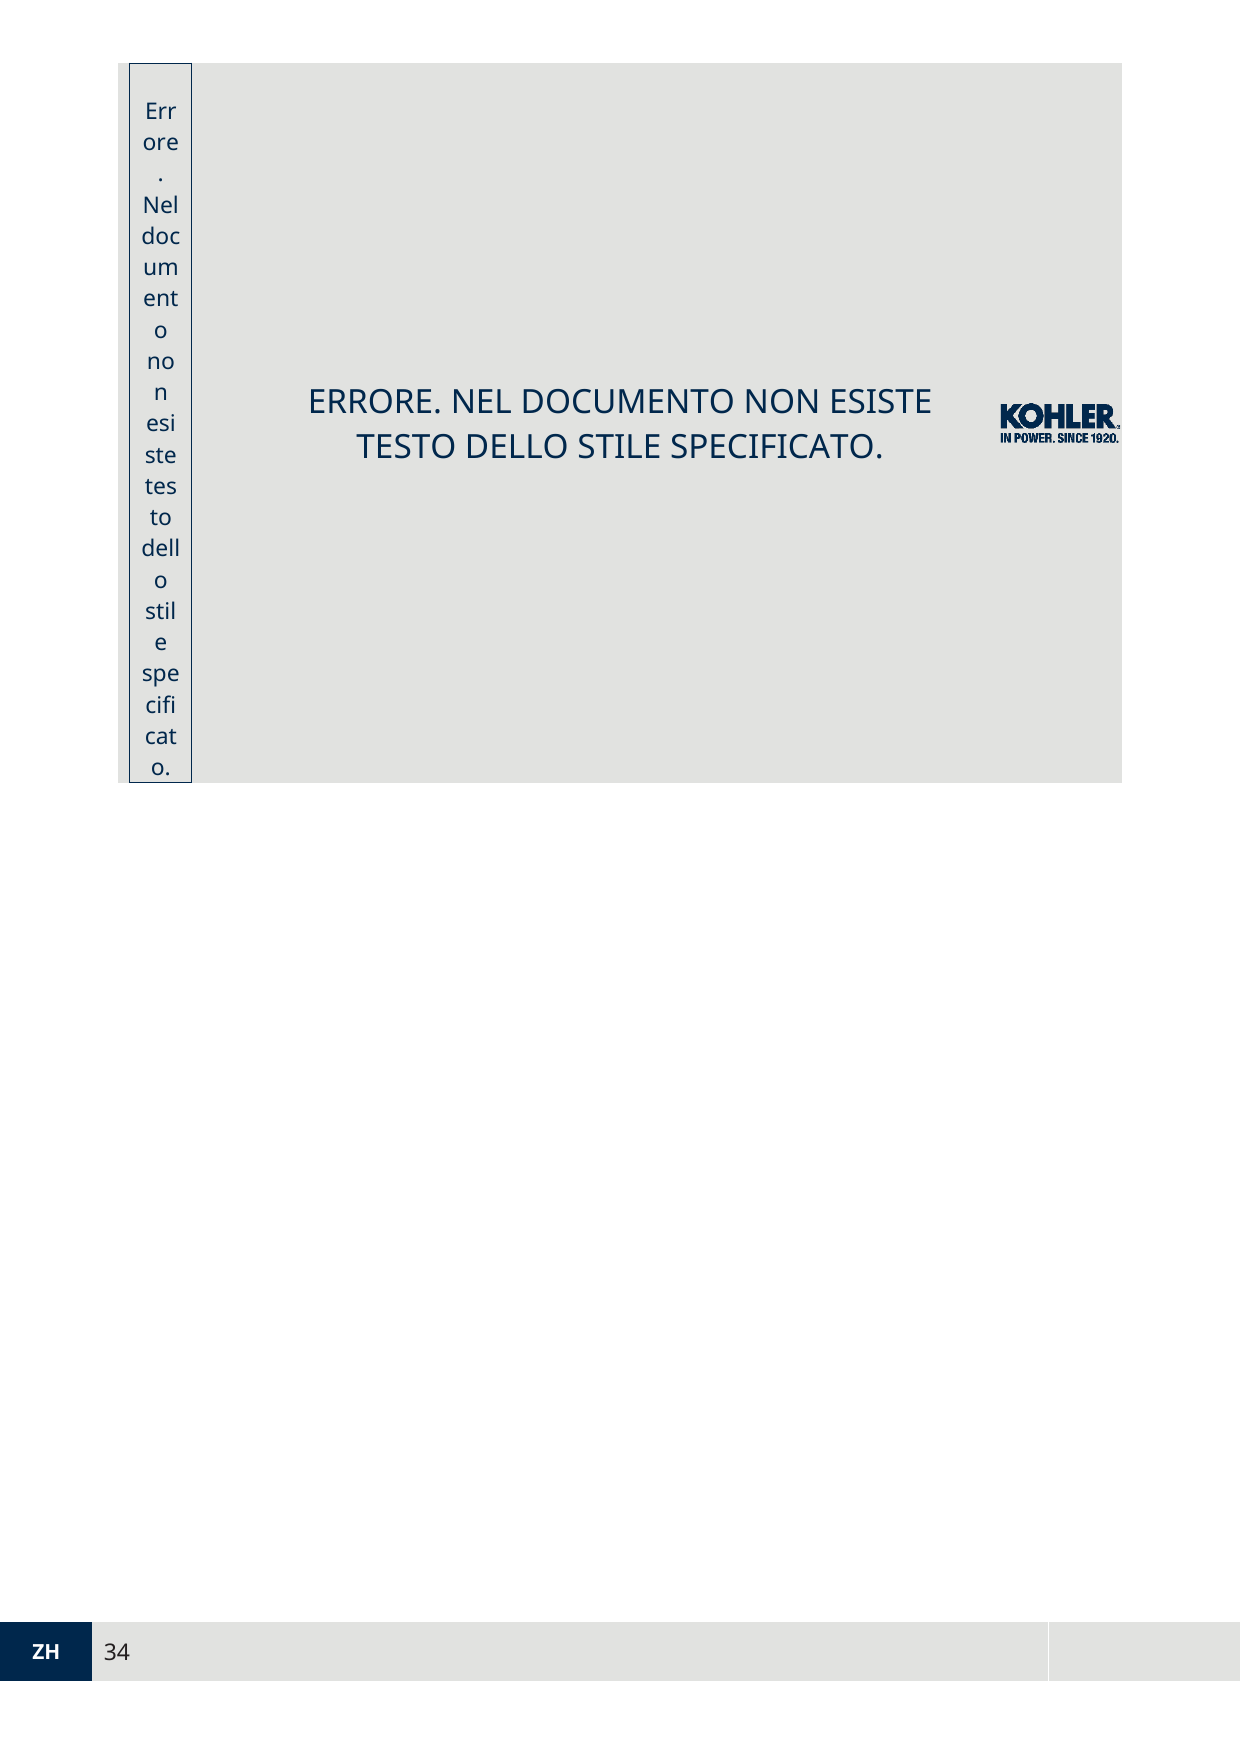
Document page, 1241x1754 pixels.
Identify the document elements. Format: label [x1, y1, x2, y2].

picture [1000, 403, 1121, 443]
